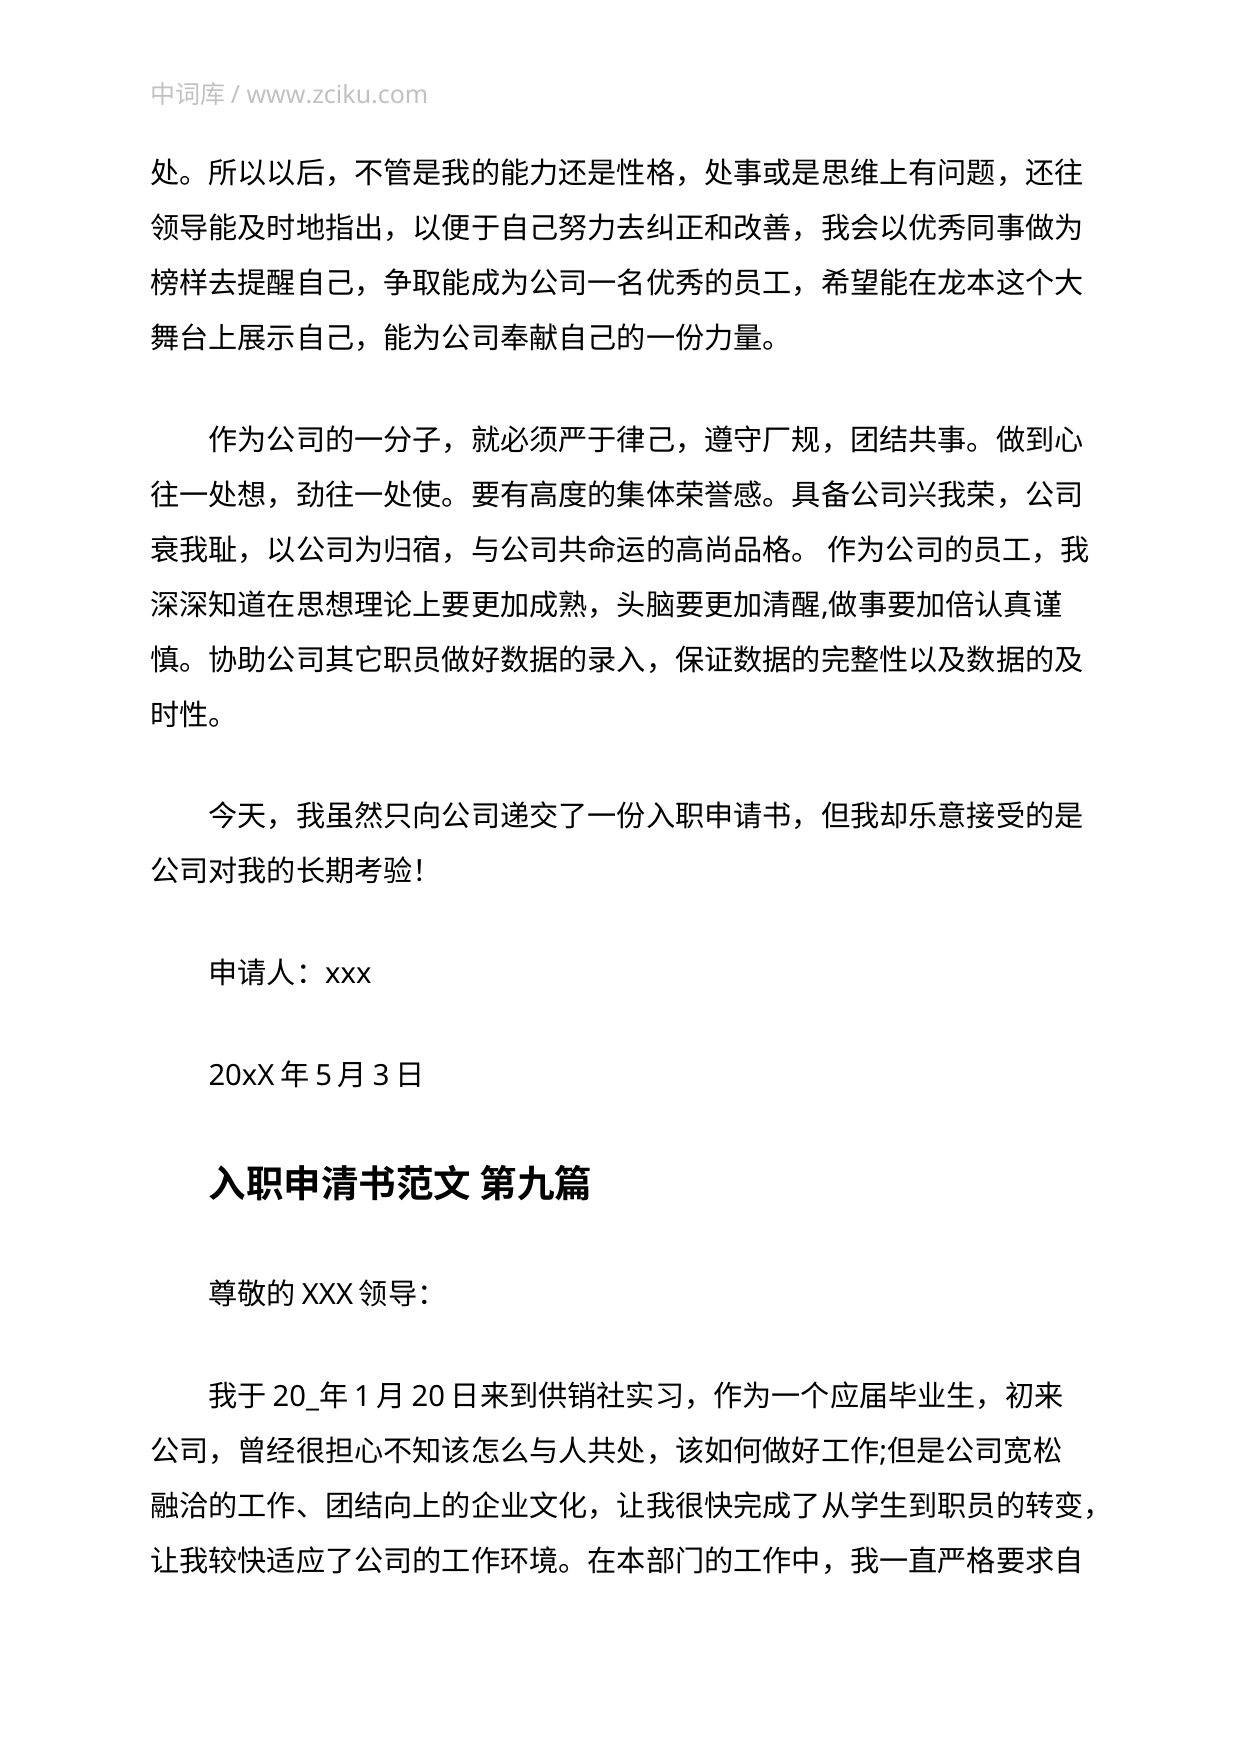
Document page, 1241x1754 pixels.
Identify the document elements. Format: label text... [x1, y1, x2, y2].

text 入职申清书范文 第九篇 [150, 1153, 1090, 1208]
text 今天，我虽然只向公司递交了一份入职申请书，但我却乐意接受的是公司对我的长期考验！ [150, 793, 1090, 890]
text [150, 150, 1090, 357]
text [150, 1373, 1090, 1580]
text 20xX年5月3日 [150, 1051, 1090, 1094]
text 尊敬的XXX领导： [150, 1271, 1090, 1313]
text 作为公司的一分子，就必须严于律己，遵守厂规，团结共事。做到心往一处想，劲往一处使。要有高度的集体荣誉感。具备公司兴我荣，公司衰我耻，以公司为归宿，与公司共命运的高尚品格。 作为公司的员工，我深深知道在思想理论上要更加成熟，头脑要更加清醒,做事要加倍认真谨慎。协助公司其它职员做好数据的录入，保证数据的完整性以及数据的及时性。 [150, 416, 1090, 733]
text 申请人：xxx [150, 949, 1090, 992]
